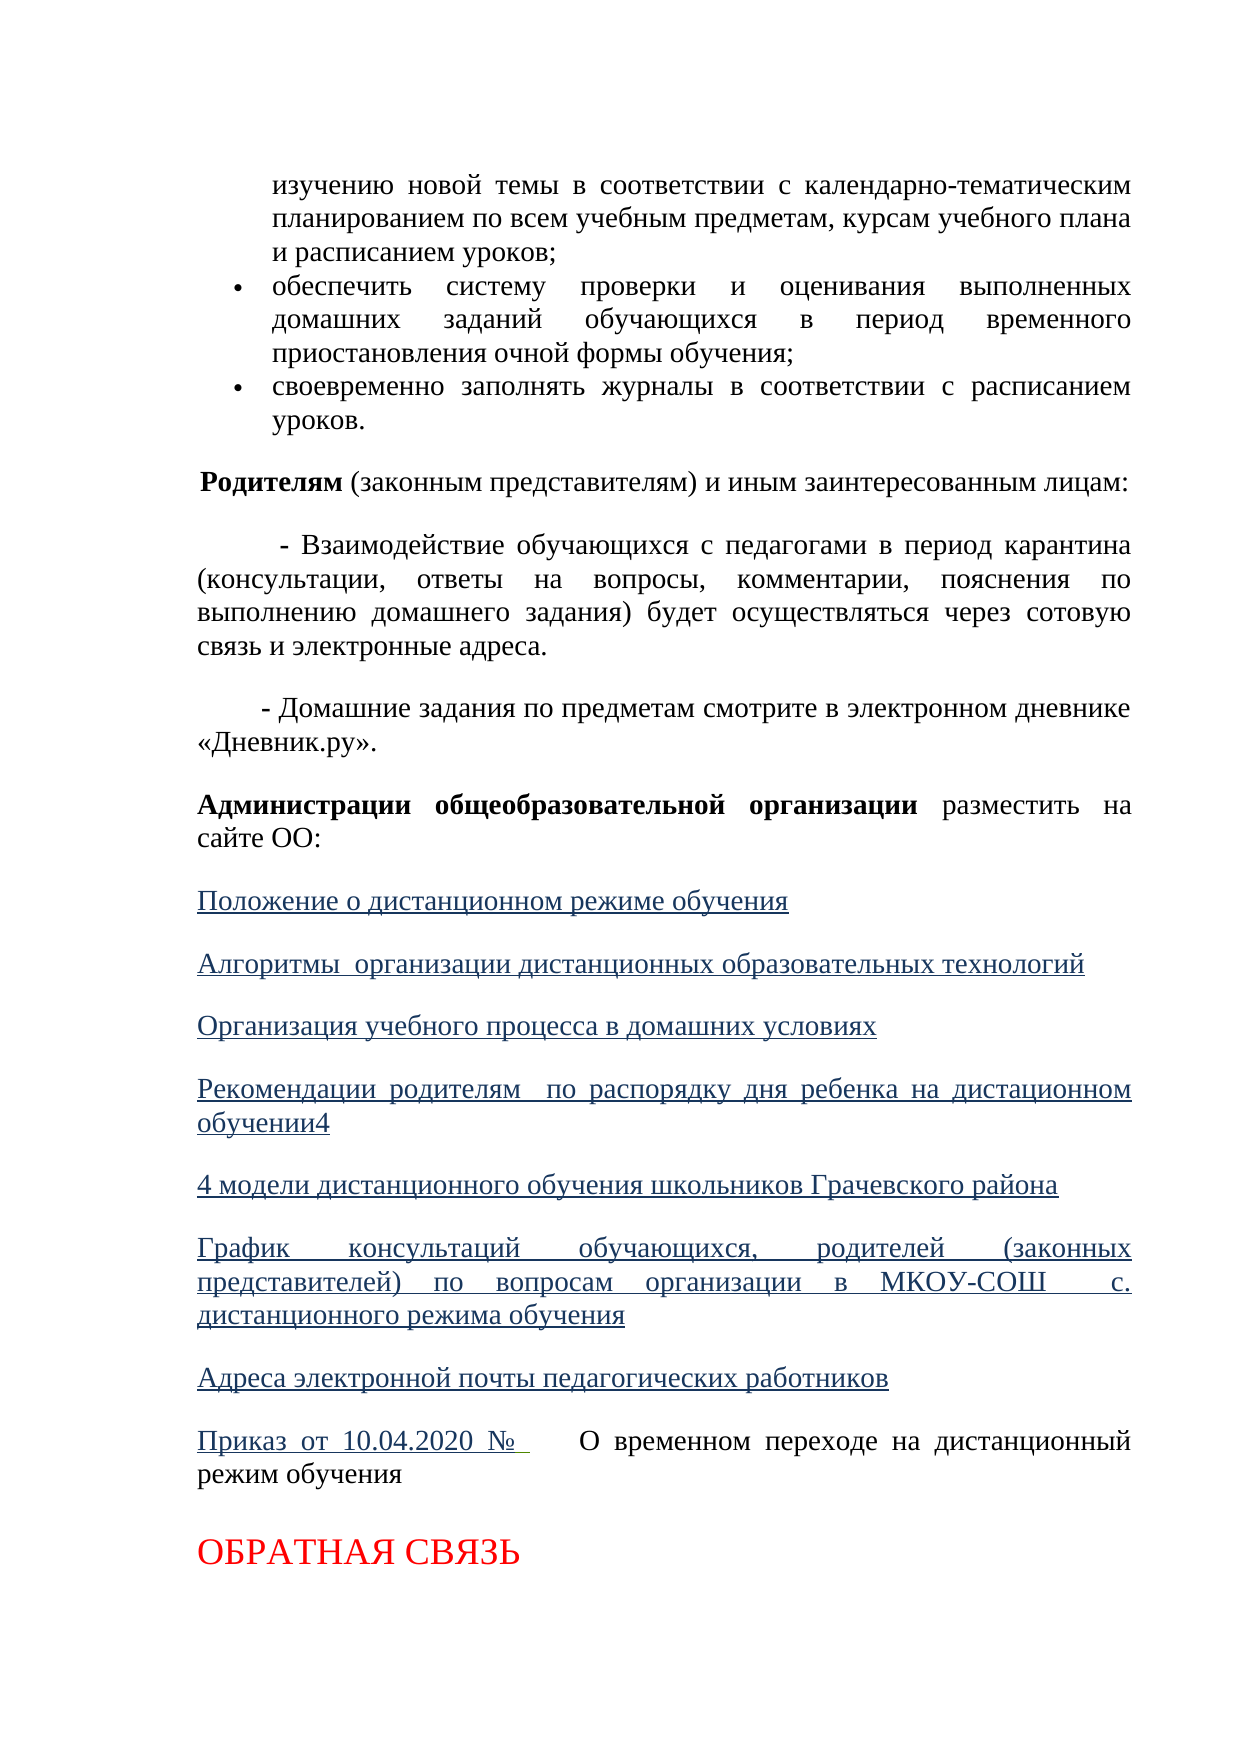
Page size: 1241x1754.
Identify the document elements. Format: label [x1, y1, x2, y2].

table_cell [177, 118, 1152, 1509]
table_cell [177, 1509, 1152, 1625]
